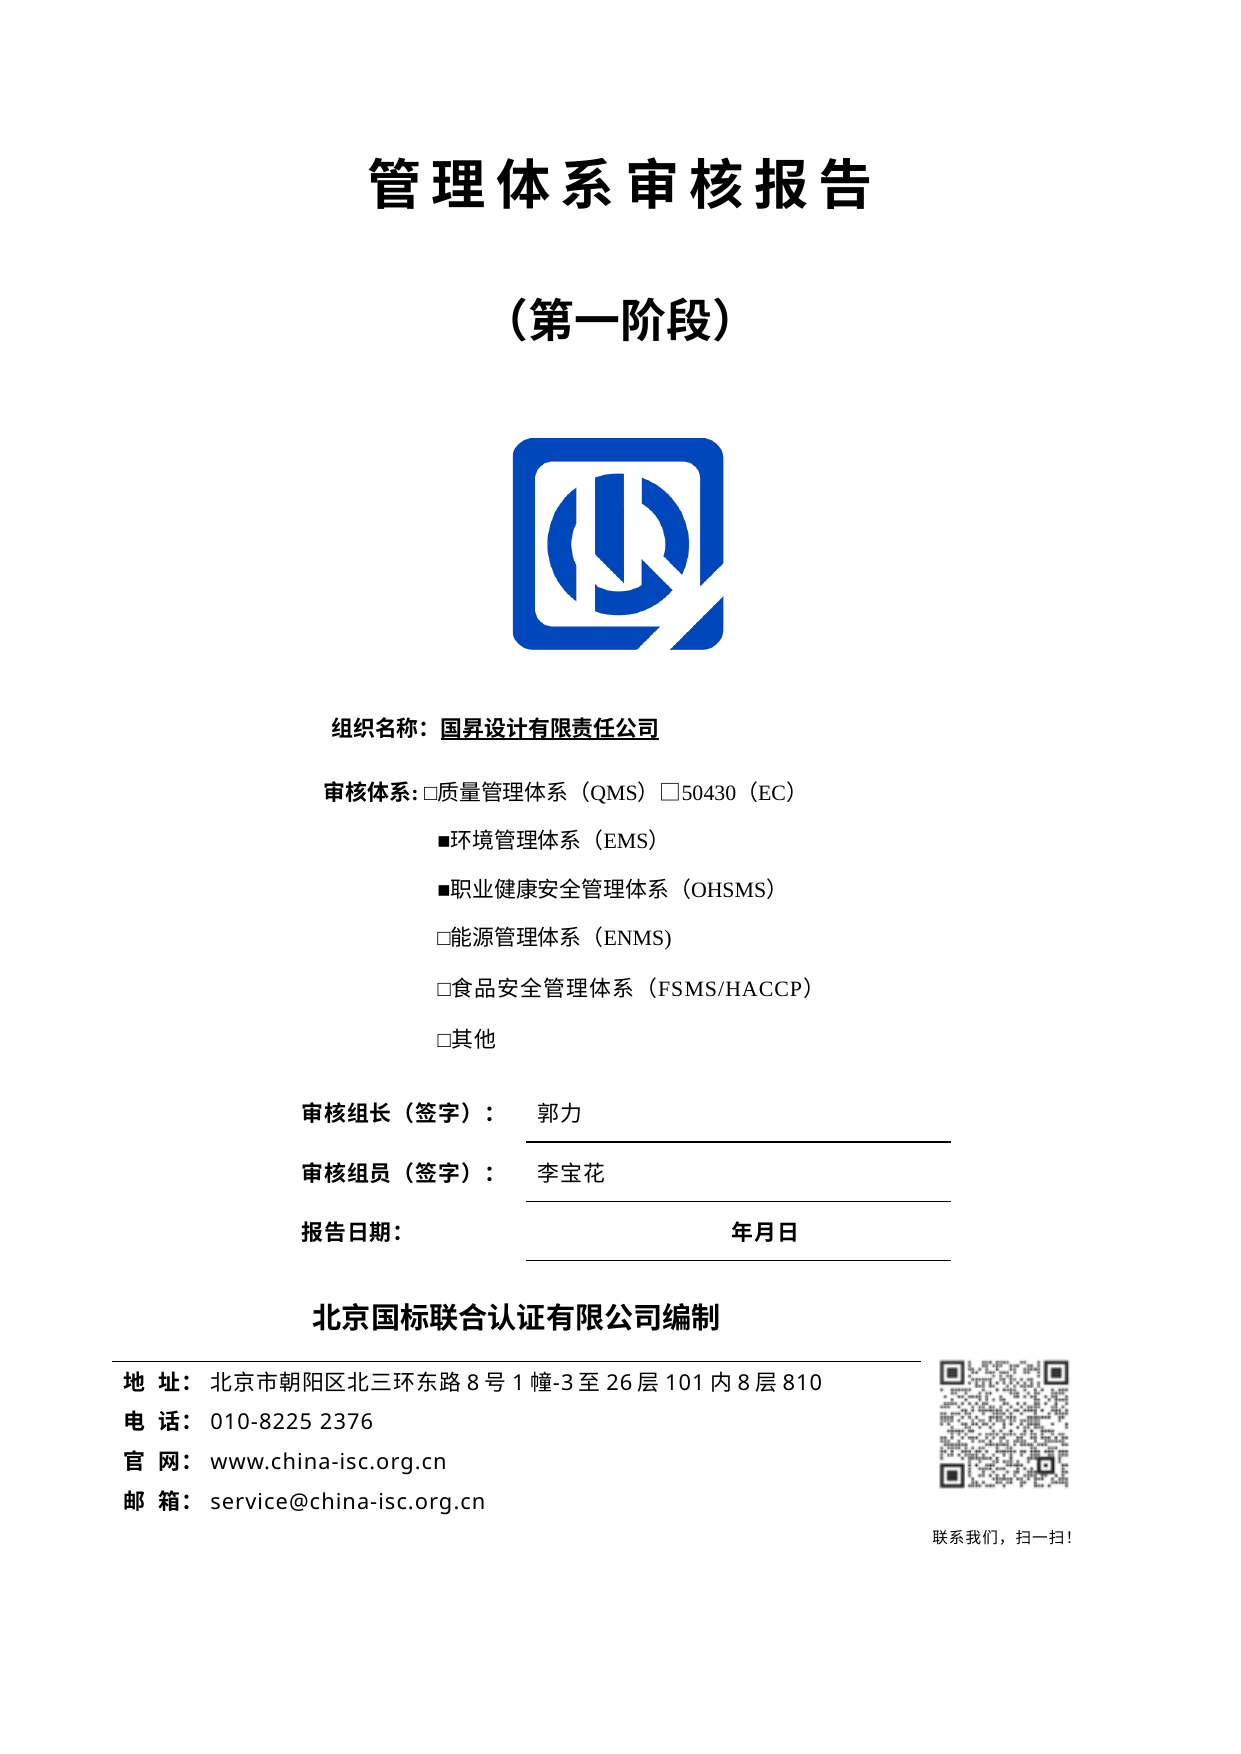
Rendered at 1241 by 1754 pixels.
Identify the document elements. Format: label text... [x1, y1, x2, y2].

table_cell 地 址： 北京市朝阳区北三环东路8号1幢-3至26层101内8层810 电 话： 010-8225 2376 官 网： www.china-isc.org.cn 邮 箱： service@china-isc.org.cn [112, 1362, 921, 1556]
text 组织名称：国昇设计有限责任公司 [112, 710, 1128, 743]
table_cell 报告日期： [290, 1201, 526, 1259]
text □食品安全管理体系（FSMS/HACCP） [437, 971, 1128, 1003]
text □能源管理体系（ENMS) [112, 919, 1128, 952]
text 管理体系审核报告 [112, 132, 1128, 230]
text ■职业健康安全管理体系（OHSMS） [112, 871, 1128, 904]
table_cell 李宝花 [526, 1143, 951, 1201]
text （第一阶段） [112, 269, 1128, 367]
table_header 郭力 [526, 1083, 951, 1141]
picture [512, 438, 724, 650]
table_header 北京国标联合认证有限公司编制 [112, 1283, 921, 1361]
text ■环境管理体系（EMS） [112, 823, 1128, 855]
picture [932, 1355, 1078, 1498]
text 审核体系: □质量管理体系（QMS）□50430（EC） [112, 774, 1128, 807]
table_cell 审核组员（签字）： [290, 1141, 526, 1201]
table_cell 年月日 [526, 1202, 951, 1259]
text □其他 [437, 1021, 1128, 1054]
table_header 联系我们，扫一扫！ [921, 1283, 1150, 1556]
table_header 审核组长（签字）： [290, 1083, 526, 1141]
